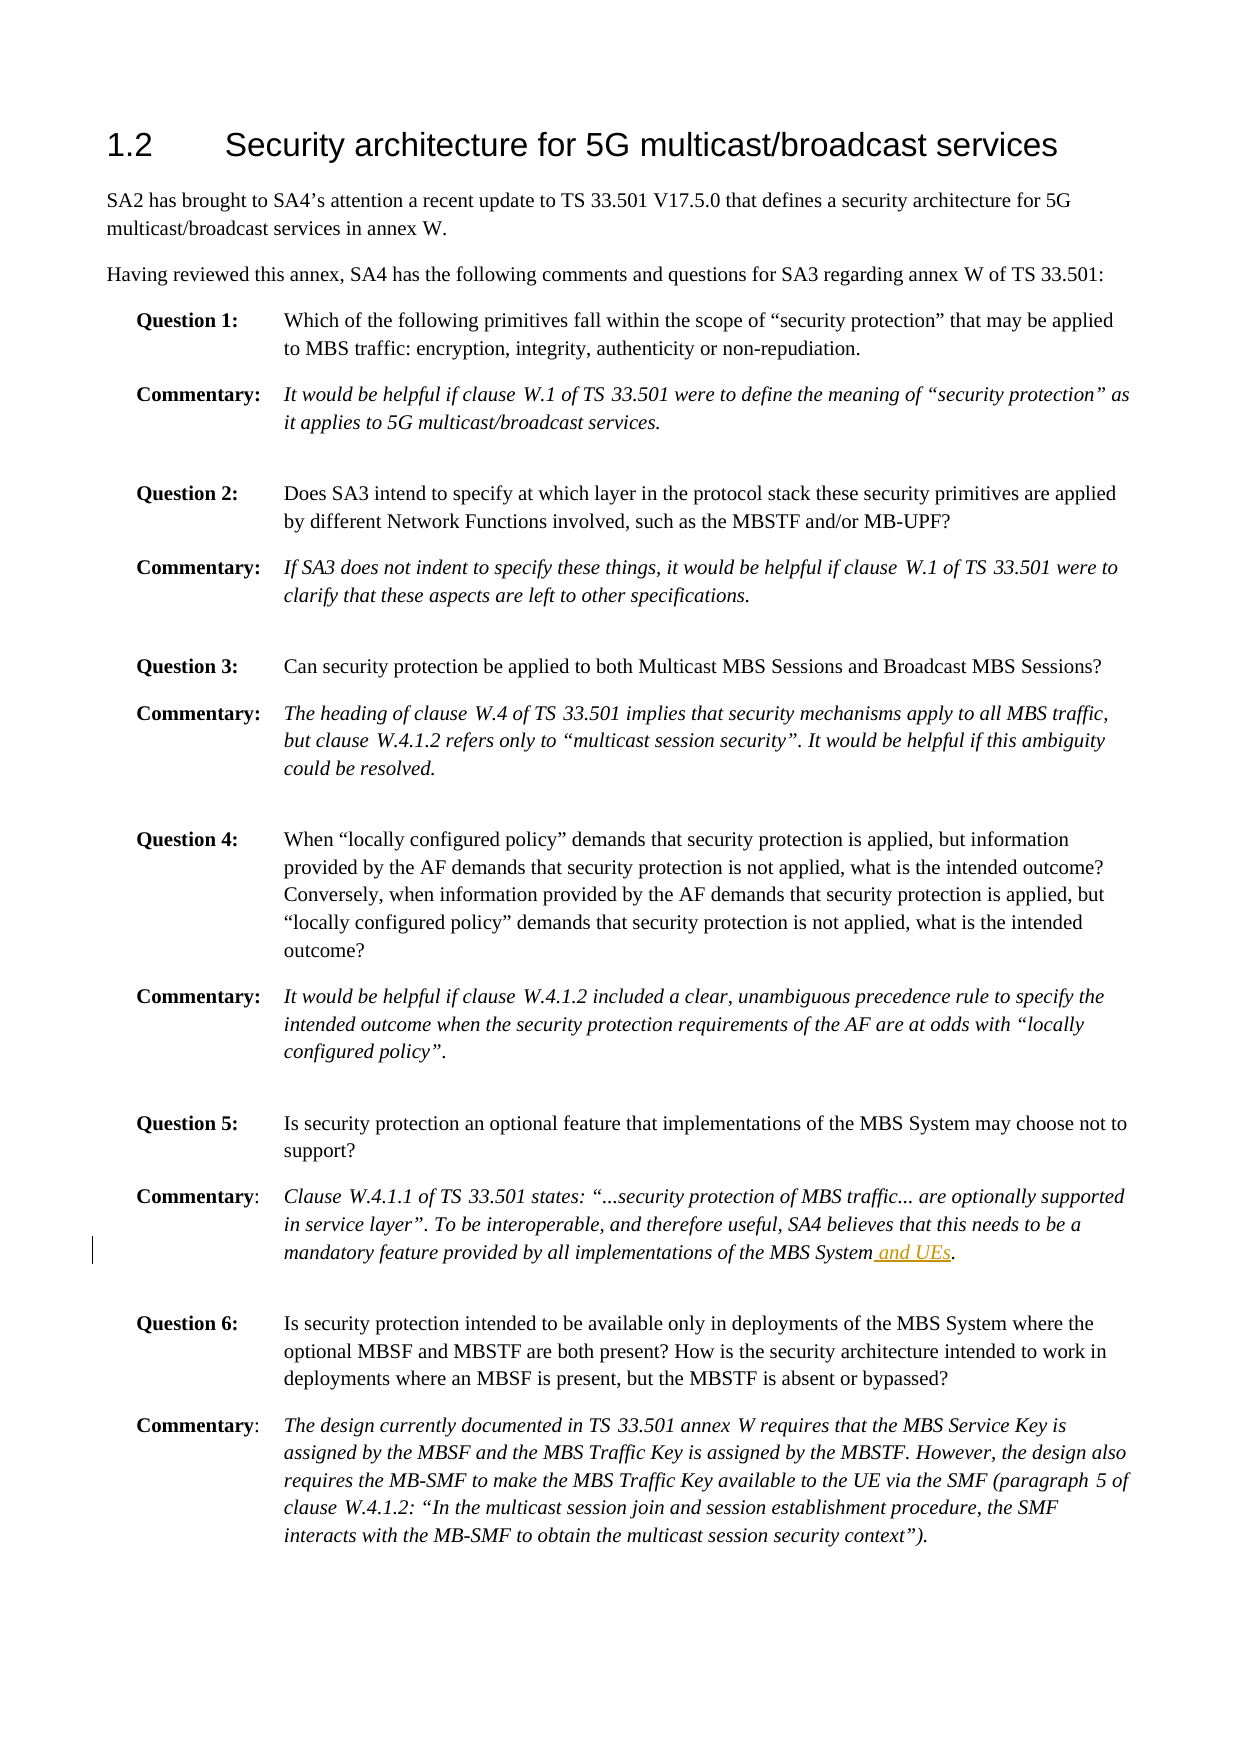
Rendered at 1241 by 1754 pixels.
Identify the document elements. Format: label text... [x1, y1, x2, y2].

text Commentary: If SA3 does not indent to specify these things, it would be helpful if clause W.1 of TS 33.501 were to clarify that these aspects are left to other specifications. [136, 555, 1134, 607]
text Question 1: Which of the following primitives fall within the scope of “security protection” that may be applied to MBS traffic: encryption, integrity, authenticity or non-repudiation. [136, 308, 1134, 360]
text Question 5: Is security protection an optional feature that implementations of the MBS System may choose not to support? [136, 1110, 1134, 1162]
text Commentary: Clause W.4.1.1 of TS 33.501 states: “...security protection of MBS traffic... are optionally supported in service layer”. To be interoperable, and therefore useful, SA4 believes that this needs to be a mandatory feature provided by all implementations of the MBS System. [136, 1184, 1134, 1264]
text Commentary: It would be helpful if clause W.4.1.2 included a clear, unambiguous precedence rule to specify the intended outcome when the security protection requirements of the AF are at odds with “locally configured policy”. [136, 984, 1134, 1063]
text Question 4: When “locally configured policy” demands that security protection is applied, but information provided by the AF demands that security protection is not applied, what is the intended outcome? Conversely, when information provided by the AF demands that security protection is applied, but “locally configured policy” demands that security protection is not applied, what is the intended outcome? [136, 827, 1134, 962]
text Having reviewed this annex, SA4 has the following comments and questions for SA3 regarding annex W of TS 33.501: [106, 262, 1134, 286]
text Question 2: Does SA3 intend to specify at which layer in the protocol stack these security primitives are applied by different Network Functions involved, such as the MBSTF and/or MB-UPF? [136, 481, 1134, 533]
text Question 3: Can security protection be applied to both Multicast MBS Sessions and Broadcast MBS Sessions? [136, 654, 1134, 678]
text Commentary: The design currently documented in TS 33.501 annex W requires that the MBS Service Key is assigned by the MBSF and the MBS Traffic Key is assigned by the MBSTF. However, the design also requires the MB-SMF to make the MBS Traffic Key available to the UE via the SMF (paragraph 5 of clause W.4.1.2: “In the multicast session join and session establishment procedure, the SMF interacts with the MB-SMF to obtain the multicast session security context”). [136, 1412, 1134, 1547]
text Question 6: Is security protection intended to be available only in deployments of the MBS System where the optional MBSF and MBSTF are both present? How is the security architecture intended to work in deployments where an MBSF is present, but the MBSTF is absent or bypassed? [136, 1311, 1134, 1390]
text Commentary: The heading of clause W.4 of TS 33.501 implies that security mechanisms apply to all MBS traffic, but clause W.4.1.2 refers only to “multicast session security”. It would be helpful if this ambiguity could be resolved. [136, 701, 1134, 780]
text Commentary: It would be helpful if clause W.1 of TS 33.501 were to define the meaning of “security protection” as it applies to 5G multicast/broadcast services. [136, 382, 1134, 434]
text SA2 has brought to SA4’s attention a recent update to TS 33.501 V17.5.0 that defines a security architecture for 5G multicast/broadcast services in annex W. [106, 188, 1134, 240]
subtitle 1.2 Security architecture for 5G multicast/broadcast services [106, 125, 1134, 163]
